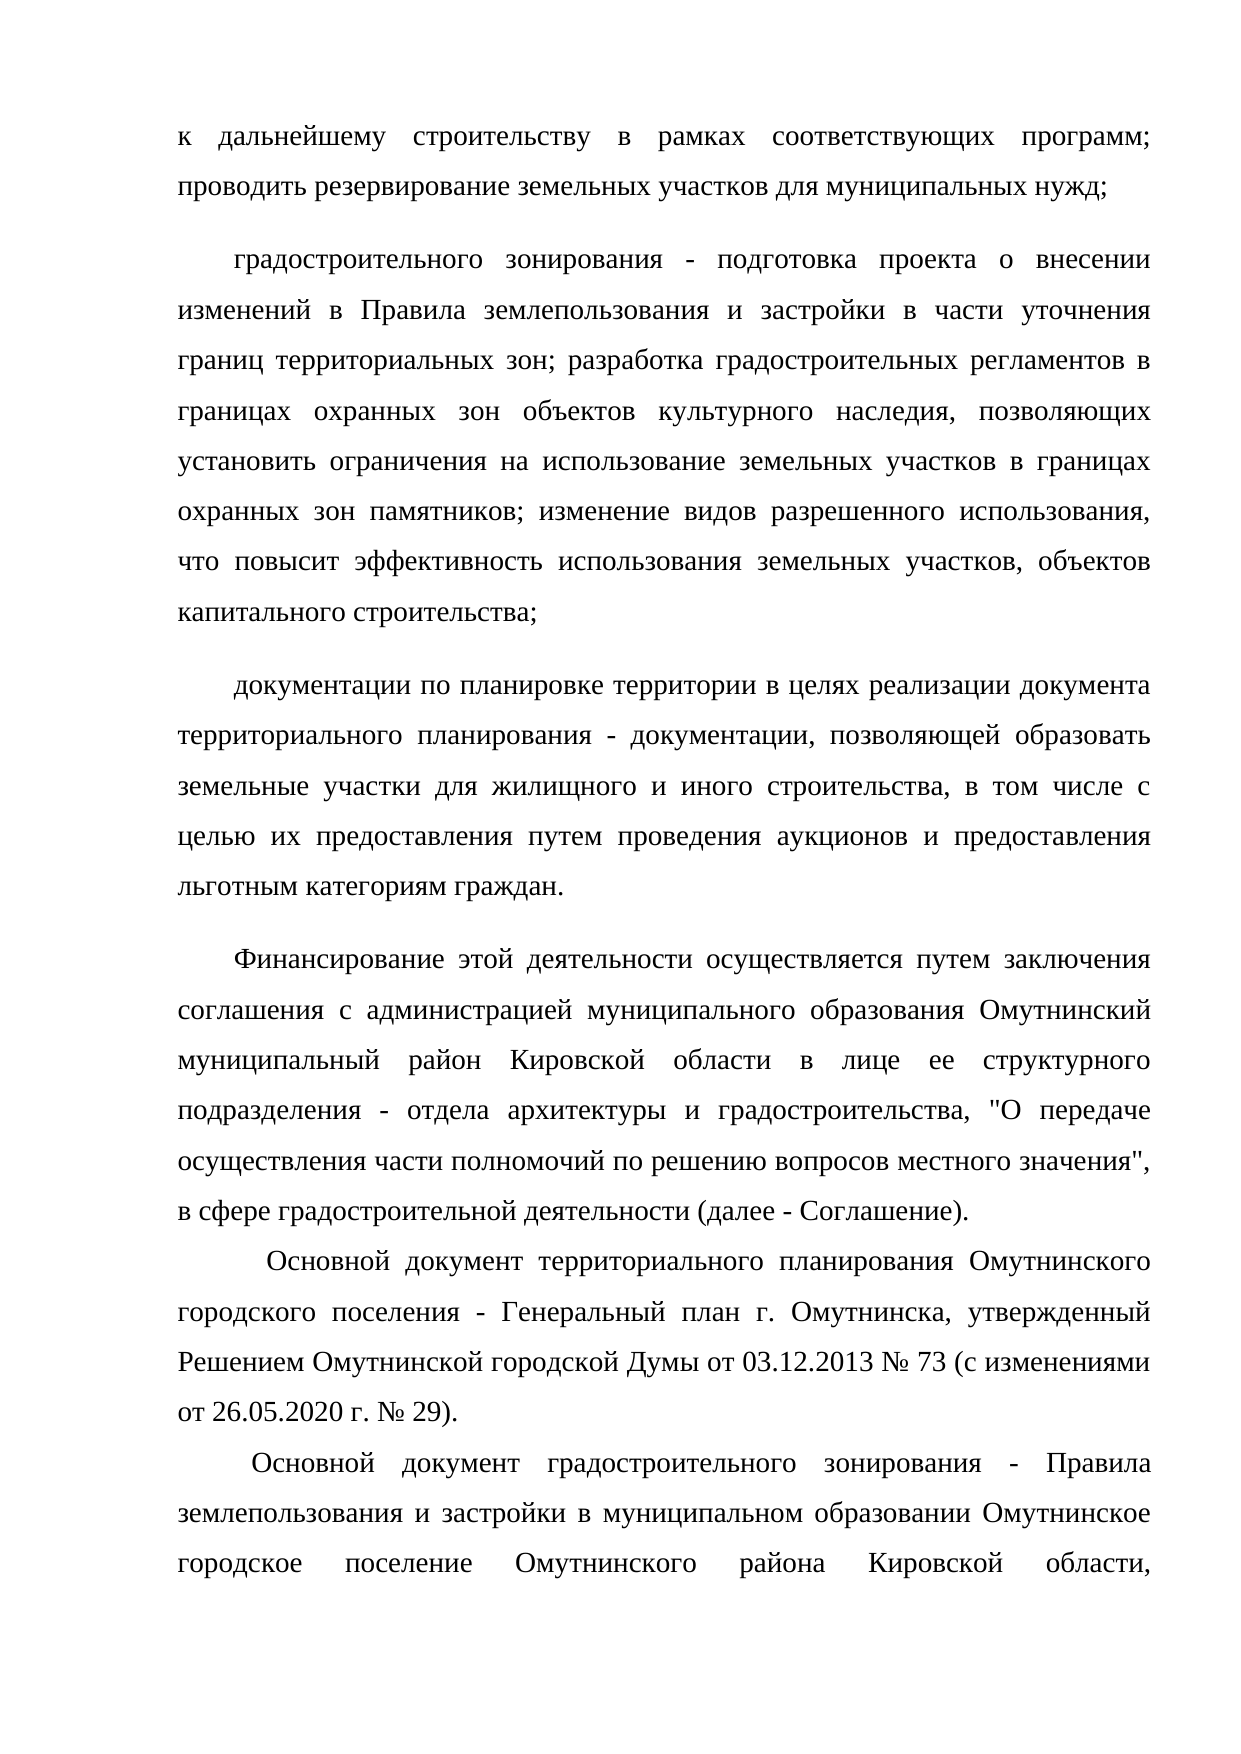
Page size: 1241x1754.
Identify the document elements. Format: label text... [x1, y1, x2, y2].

text Финансирование этой деятельности осуществляется путем заключения соглашения с администрацией муниципального образования Омутнинский муниципальный район Кировской области в лице ее структурного подразделения - отдела архитектуры и градостроительства, "О передаче осуществления части полномочий по решению вопросов местного значения", в сфере градостроительной деятельности (далее - Соглашение). [177, 942, 1152, 1227]
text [177, 1445, 1152, 1579]
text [177, 118, 1152, 202]
text градостроительного зонирования - подготовка проекта о внесении изменений в Правила землепользования и застройки в части уточнения границ территориальных зон; разработка градостроительных регламентов в границах охранных зон объектов культурного наследия, позволяющих установить ограничения на использование земельных участков в границах охранных зон памятников; изменение видов разрешенного использования, что повысит эффективность использования земельных участков, объектов капитального строительства; [177, 242, 1152, 627]
text Основной документ территориального планирования Омутнинского городского поселения - Генеральный план г. Омутнинска, утвержденный Решением Омутнинской городской Думы от 03.12.2013 № 73 (с изменениями от 26.05.2020 г. № 29). [177, 1243, 1152, 1428]
text документации по планировке территории в целях реализации документа территориального планирования - документации, позволяющей образовать земельные участки для жилищного и иного строительства, в том числе с целью их предоставления путем проведения аукционов и предоставления льготным категориям граждан. [177, 667, 1152, 902]
